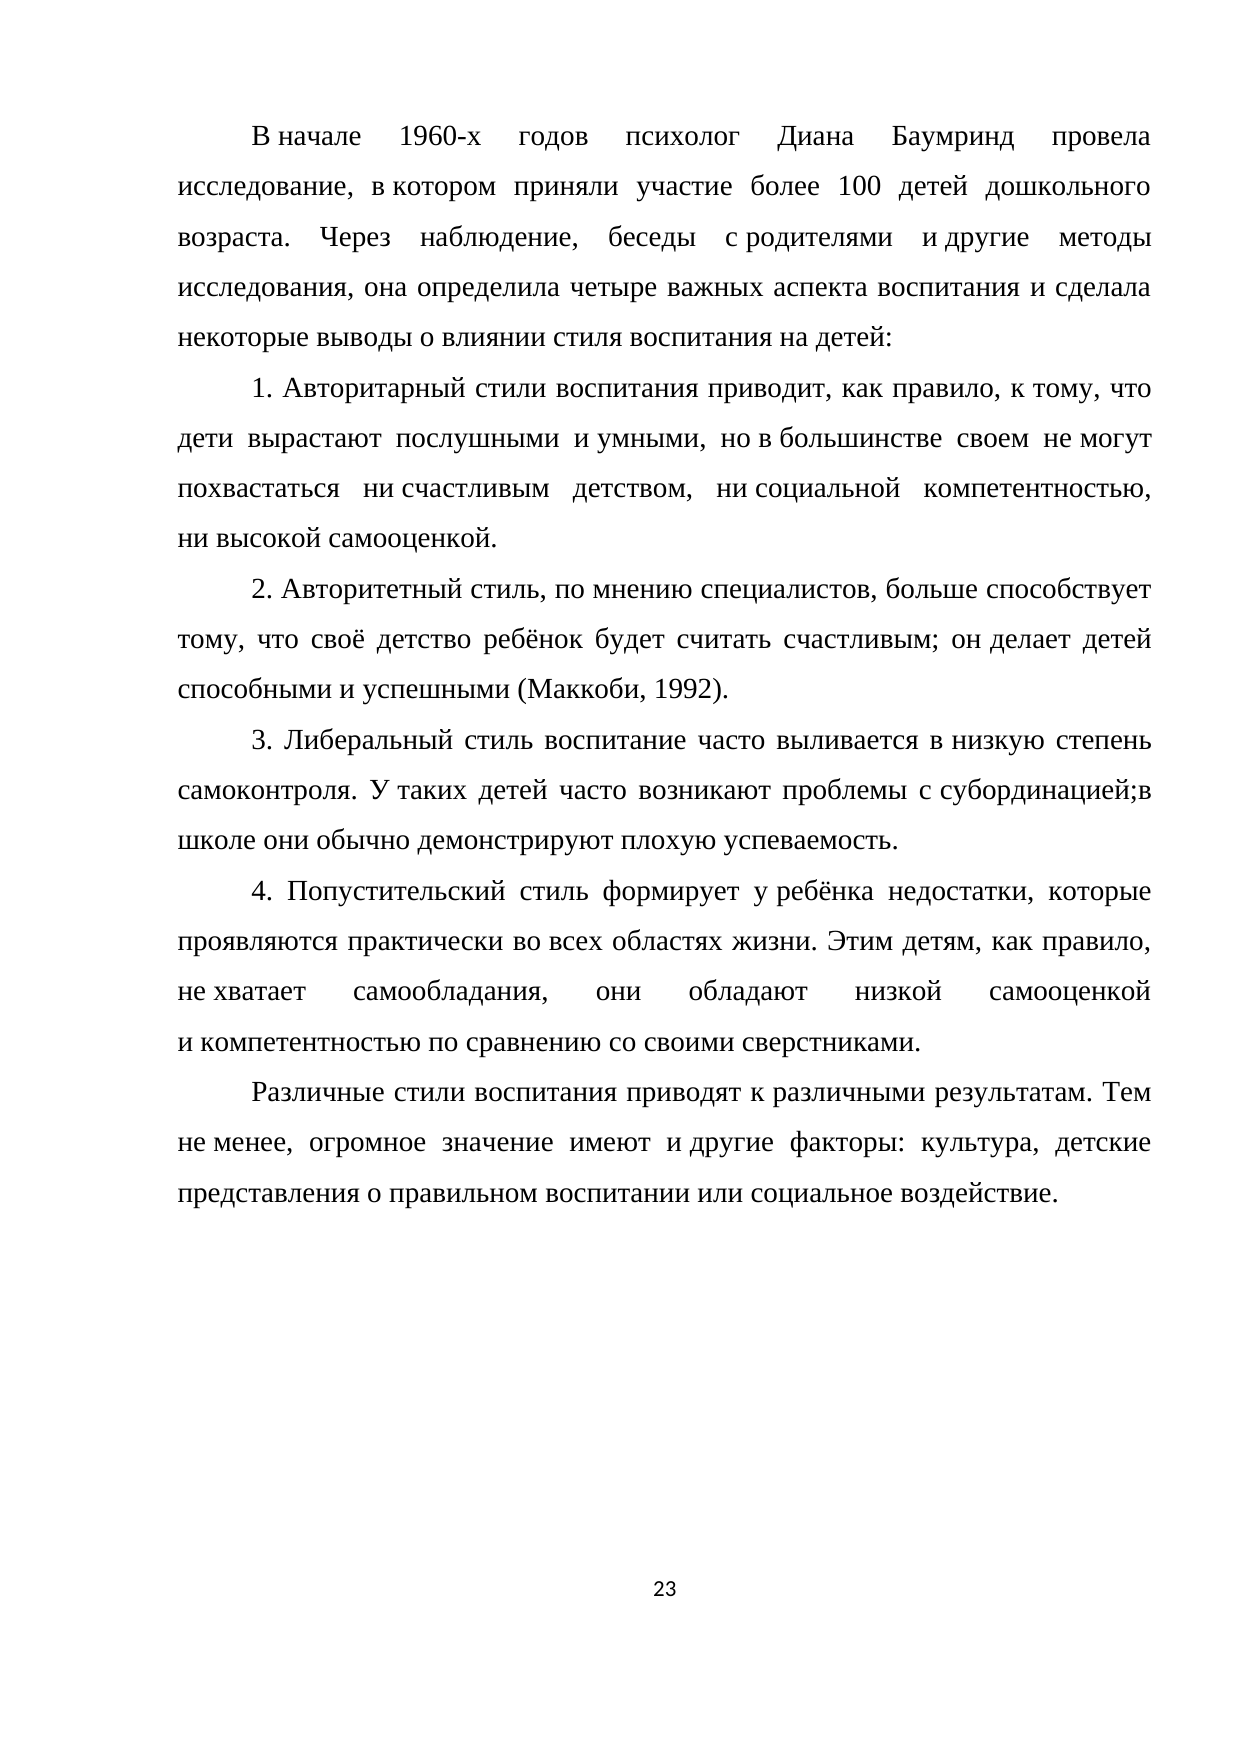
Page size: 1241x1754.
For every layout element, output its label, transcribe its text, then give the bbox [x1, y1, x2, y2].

text 4. Попустительский стиль формирует у ребёнка недостатки, которые проявляются практически во всех областях жизни. Этим детям, как правило, не хватает самообладания, они обладают низкой самооценкой и компетентностью по сравнению со своими сверстниками. [177, 873, 1152, 1057]
text 2. Авторитетный стиль, по мнению специалистов, больше способствует тому, что своё детство ребёнок будет считать счастливым; он делает детей способными и успешными (Маккоби, 1992). [177, 571, 1152, 705]
text В начале 1960-х годов психолог Диана Баумринд провела исследование, в котором приняли участие более 100 детей дошкольного возраста. Через наблюдение, беседы с родителями и другие методы исследования, она определила четыре важных аспекта воспитания и сделала некоторые выводы о влиянии стиля воспитания на детей: [177, 118, 1152, 353]
text Различные стили воспитания приводят к различными результатам. Тем не менее, огромное значение имеют и другие факторы: культура, детские представления о правильном воспитании или социальное воздействие. [177, 1074, 1152, 1208]
text 1. Авторитарный стили воспитания приводит, как правило, к тому, что дети вырастают послушными и умными, но в большинстве своем не могут похвастаться ни счастливым детством, ни социальной компетентностью, ни высокой самооценкой. [177, 370, 1152, 554]
text 3. Либеральный стиль воспитание часто выливается в низкую степень самоконтроля. У таких детей часто возникают проблемы с субординацией;в школе они обычно демонстрируют плохую успеваемость. [177, 722, 1152, 856]
